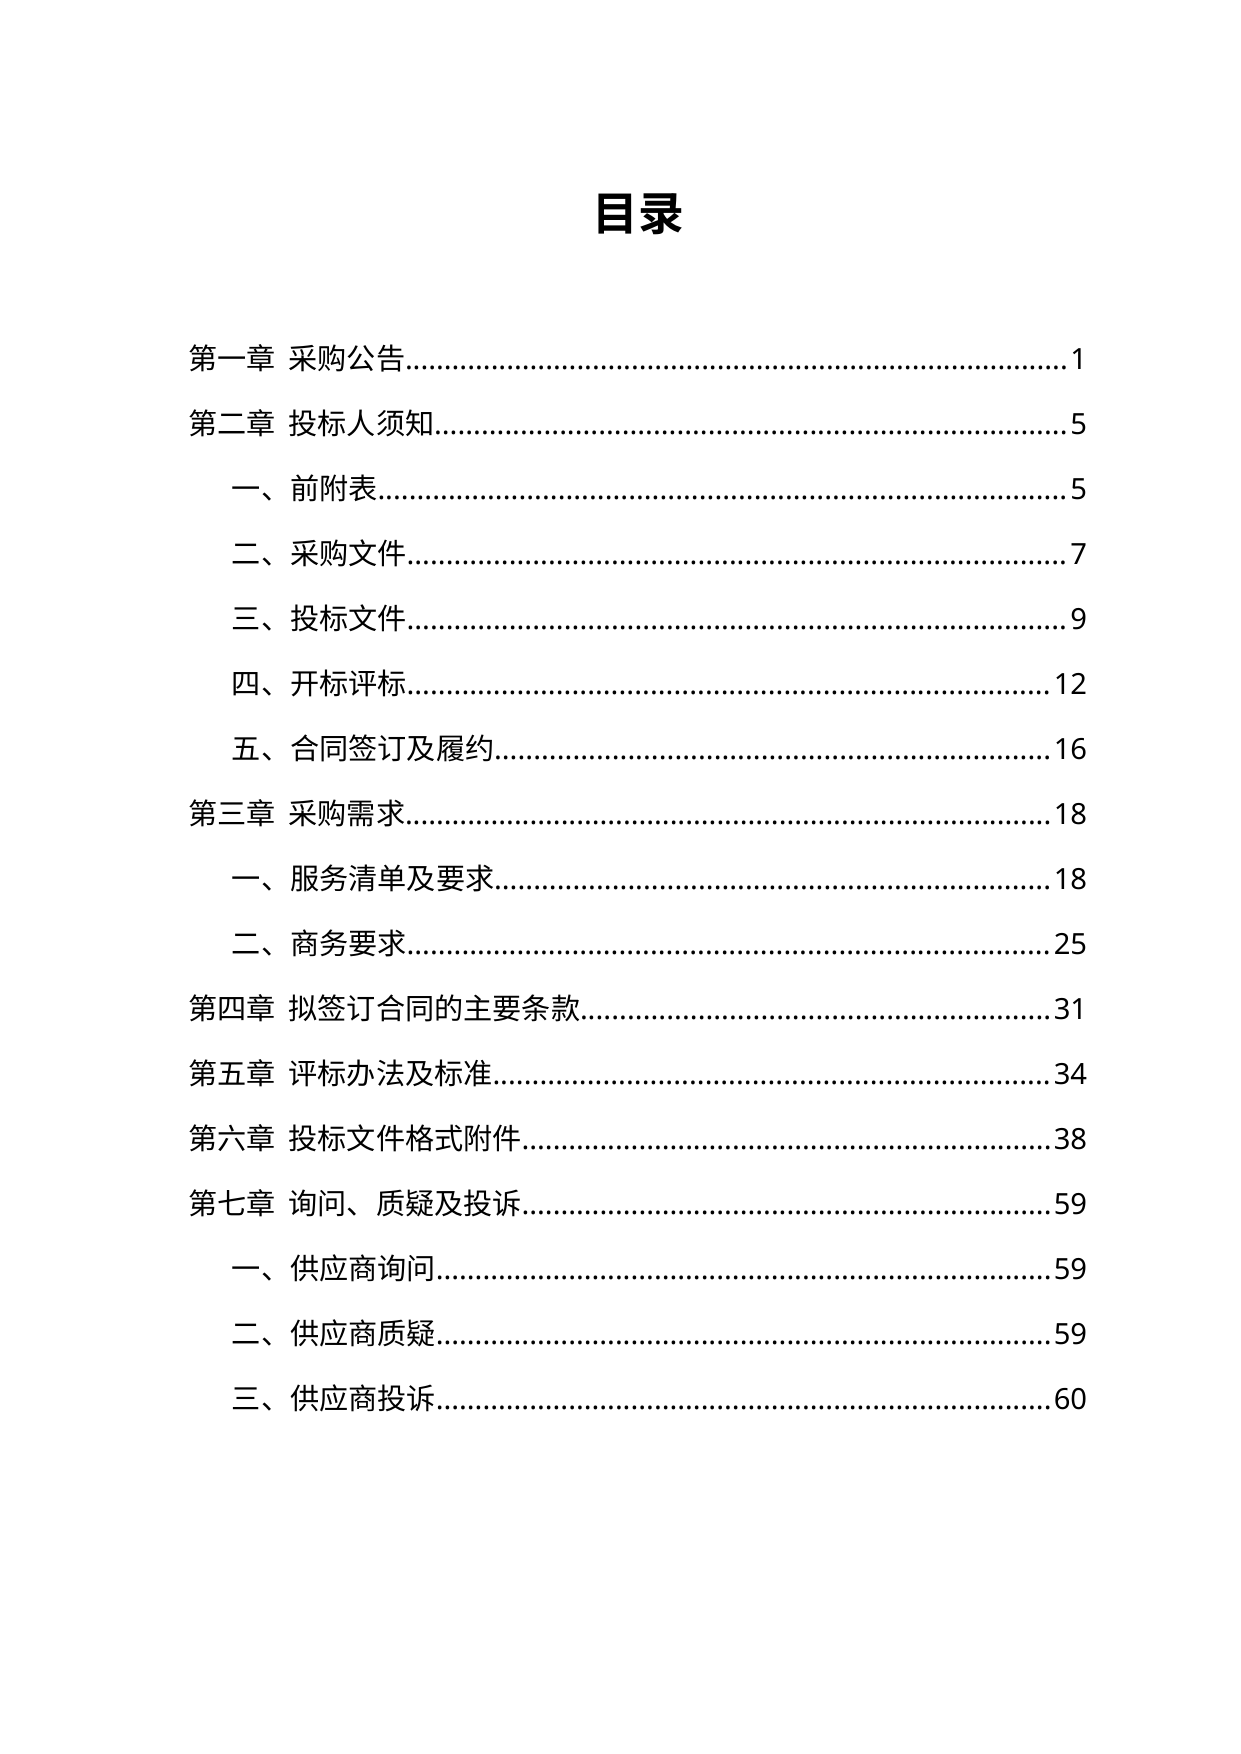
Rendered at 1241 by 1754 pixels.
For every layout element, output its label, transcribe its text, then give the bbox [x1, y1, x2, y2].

text 第五章 评标办法及标准 34 [188, 1039, 1088, 1104]
text 一、服务清单及要求 18 [232, 844, 1088, 909]
text 四、开标评标 12 [232, 649, 1088, 714]
text 二、商务要求 25 [232, 909, 1088, 974]
text 目录 [188, 162, 1088, 259]
text 第七章 询问、质疑及投诉 59 [188, 1169, 1088, 1234]
text 二、采购文件 7 [232, 519, 1088, 584]
text 三、供应商投诉 60 [232, 1364, 1088, 1429]
text 二、供应商质疑 59 [232, 1299, 1088, 1364]
text 一、前附表 5 [232, 454, 1088, 519]
text 第三章 采购需求 18 [188, 779, 1088, 844]
text 三、投标文件 9 [232, 584, 1088, 649]
text 第一章 采购公告 1 [188, 324, 1088, 389]
text 一、供应商询问 59 [232, 1234, 1088, 1299]
text 五、合同签订及履约 16 [232, 714, 1088, 779]
text 第六章 投标文件格式附件 38 [188, 1104, 1088, 1169]
text 第四章 拟签订合同的主要条款 31 [188, 974, 1088, 1039]
text 第二章 投标人须知 5 [188, 389, 1088, 454]
